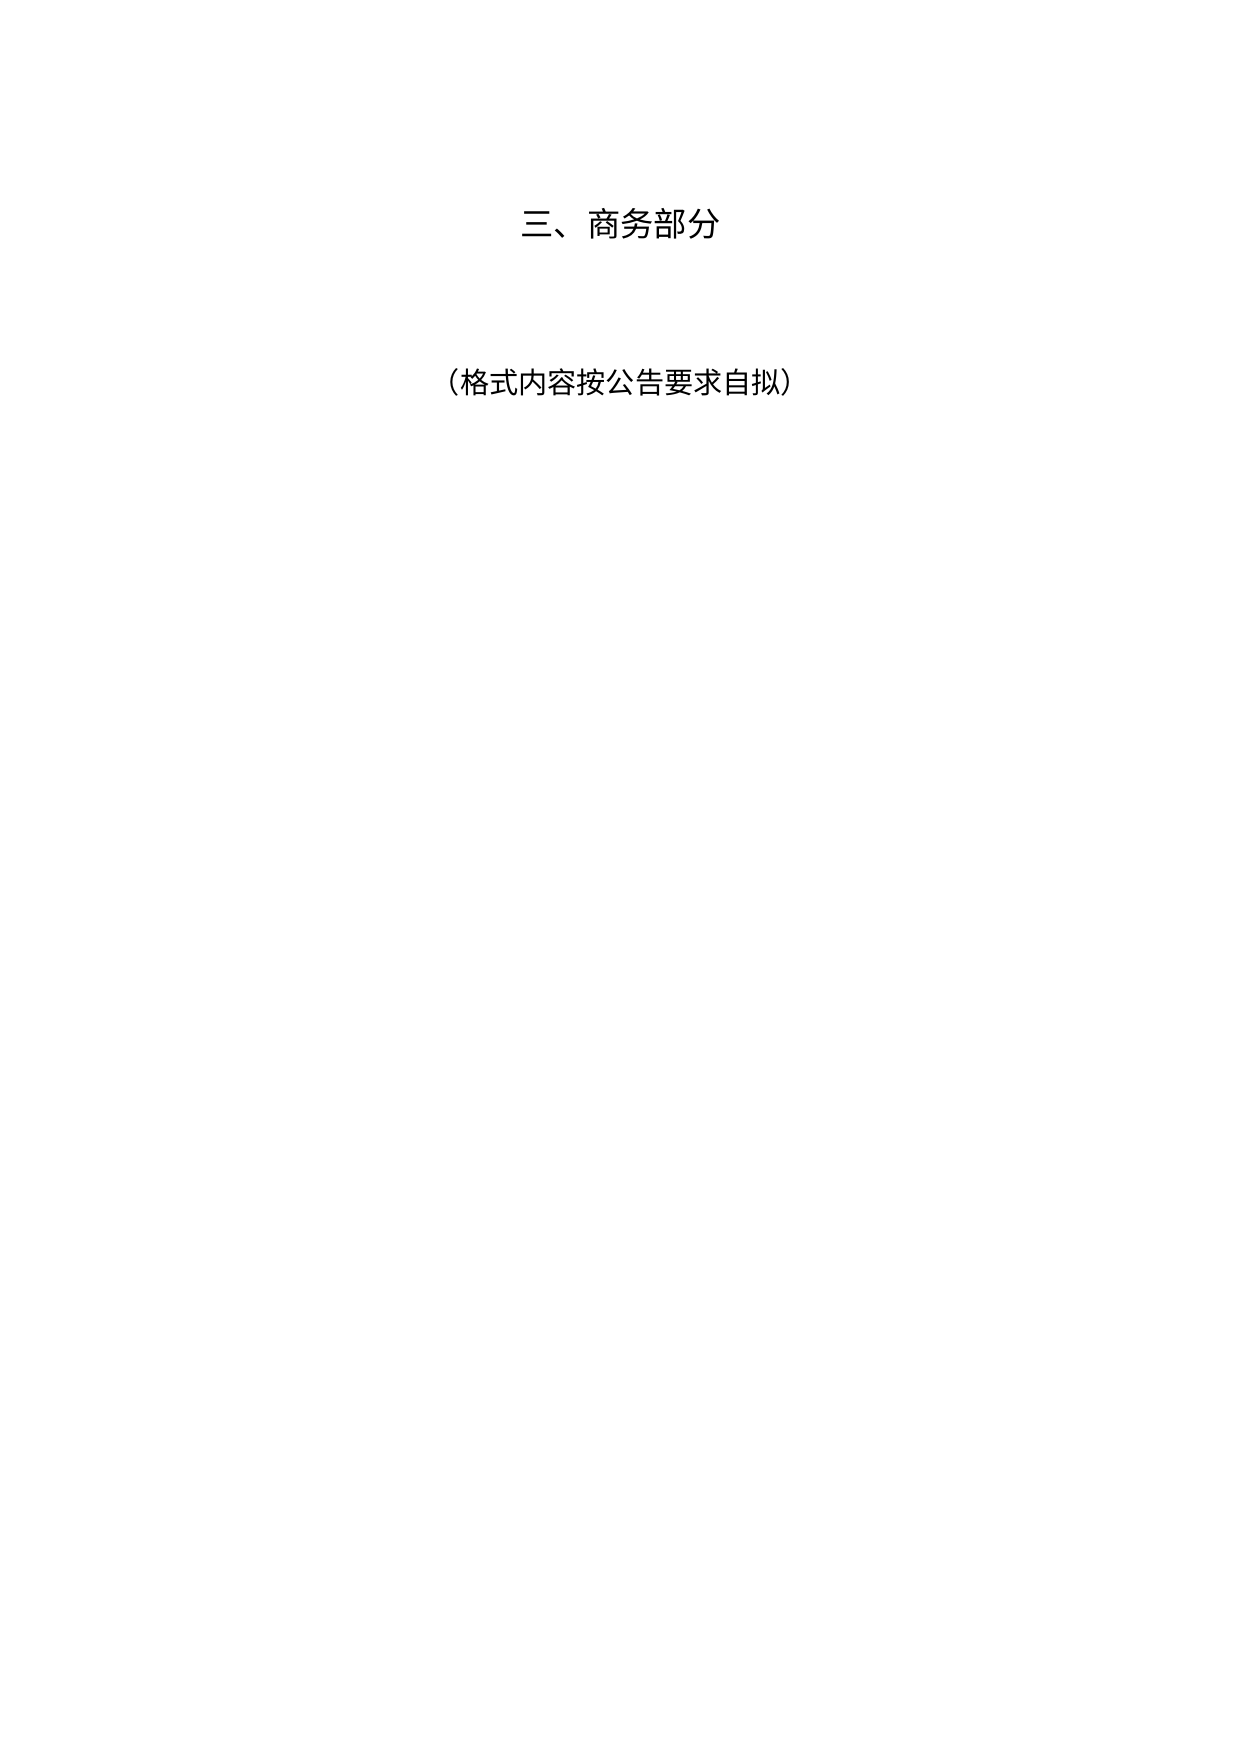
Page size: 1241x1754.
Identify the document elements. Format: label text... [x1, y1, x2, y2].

text （格式内容按公告要求自拟） [153, 341, 1087, 421]
list 三、商务部分 [153, 182, 1087, 262]
